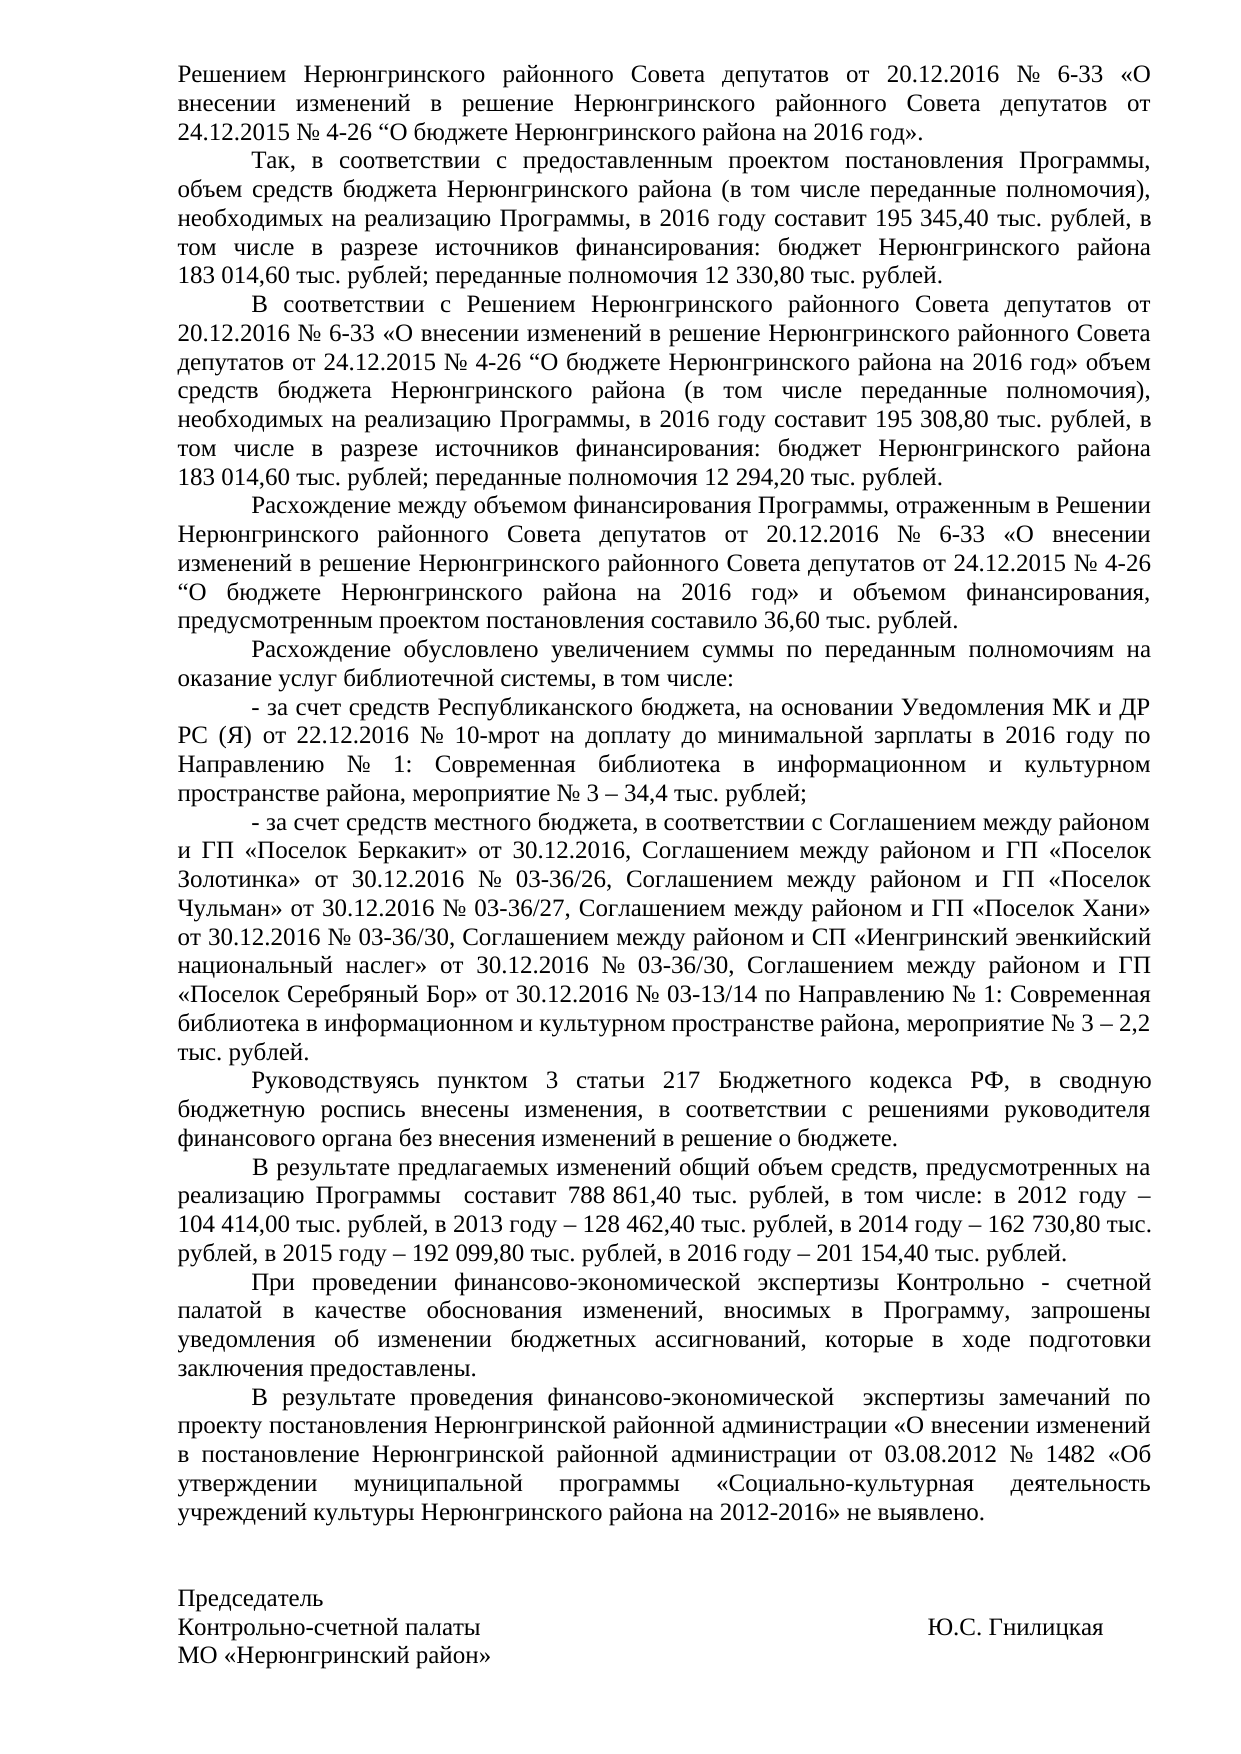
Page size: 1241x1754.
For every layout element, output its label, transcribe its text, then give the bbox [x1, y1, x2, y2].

text - за счет средств Республиканского бюджета, на основании Уведомления МК и ДР РС (Я) от 22.12.2016 № 10-мрот на доплату до минимальной зарплаты в 2016 году по Направлению № 1: Современная библиотека в информационном и культурном пространстве района, мероприятие № 3 – 34,4 тыс. рублей; [177, 692, 1152, 807]
text Так, в соответствии с предоставленным проектом постановления Программы, объем средств бюджета Нерюнгринского района (в том числе переданные полномочия), необходимых на реализацию Программы, в 2016 году составит 195 345,40 тыс. рублей, в том числе в разрезе источников финансирования: бюджет Нерюнгринского района 183 014,60 тыс. рублей; переданные полномочия 12 330,80 тыс. рублей. [177, 145, 1152, 289]
text В соответствии с Решением Нерюнгринского районного Совета депутатов от 20.12.2016 № 6-33 «О внесении изменений в решение Нерюнгринского районного Совета депутатов от 24.12.2015 № 4-26 “О бюджете Нерюнгринского района на 2016 год» объем средств бюджета Нерюнгринского района (в том числе переданные полномочия), необходимых на реализацию Программы, в 2016 году составит 195 308,80 тыс. рублей, в том числе в разрезе источников финансирования: бюджет Нерюнгринского района 183 014,60 тыс. рублей; переданные полномочия 12 294,20 тыс. рублей. [177, 289, 1152, 490]
text Расхождение между объемом финансирования Программы, отраженным в Решении Нерюнгринского районного Совета депутатов от 20.12.2016 № 6-33 «О внесении изменений в решение Нерюнгринского районного Совета депутатов от 24.12.2015 № 4-26 “О бюджете Нерюнгринского района на 2016 год» и объемом финансирования, предусмотренным проектом постановления составило 36,60 тыс. рублей. [177, 490, 1152, 634]
text В результате предлагаемых изменений общий объем средств, предусмотренных на реализацию Программы составит 788 861,40 тыс. рублей, в том числе: в 2012 году – 104 414,00 тыс. рублей, в 2013 году – 128 462,40 тыс. рублей, в 2014 году – 162 730,80 тыс. рублей, в 2015 году – 192 099,80 тыс. рублей, в 2016 году – 201 154,40 тыс. рублей. [177, 1152, 1152, 1267]
text Контрольно-счетной палаты Ю.С. Гнилицкая [177, 1612, 1152, 1640]
text - за счет средств местного бюджета, в соответствии с Соглашением между районом и ГП «Поселок Беркакит» от 30.12.2016, Соглашением между районом и ГП «Поселок Золотинка» от 30.12.2016 № 03-36/26, Соглашением между районом и ГП «Поселок Чульман» от 30.12.2016 № 03-36/27, Соглашением между районом и ГП «Поселок Хани» от 30.12.2016 № 03-36/30, Соглашением между районом и СП «Иенгринский эвенкийский национальный наслег» от 30.12.2016 № 03-36/30, Соглашением между районом и ГП «Поселок Серебряный Бор» от 30.12.2016 № 03-13/14 по Направлению № 1: Современная библиотека в информационном и культурном пространстве района, мероприятие № 3 – 2,2 тыс. рублей. [177, 807, 1152, 1065]
text При проведении финансово-экономической экспертизы Контрольно - счетной палатой в качестве обоснования изменений, вносимых в Программу, запрошены уведомления об изменении бюджетных ассигнований, которые в ходе подготовки заключения предоставлены. [177, 1267, 1152, 1382]
text Председатель [177, 1583, 1152, 1612]
text Расхождение обусловлено увеличением суммы по переданным полномочиям на оказание услуг библиотечной системы, в том числе: [177, 634, 1152, 692]
text В результате проведения финансово-экономической экспертизы замечаний по проекту постановления Нерюнгринской районной администрации «О внесении изменений в постановление Нерюнгринской районной администрации от 03.08.2012 № 1482 «Об утверждении муниципальной программы «Социально-культурная деятельность учреждений культуры Нерюнгринского района на 2012-2016» не выявлено. [177, 1382, 1152, 1525]
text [177, 59, 1152, 145]
text МО «Нерюнгринский район» [177, 1640, 1152, 1669]
text Руководствуясь пунктом 3 статьи 217 Бюджетного кодекса РФ, в сводную бюджетную роспись внесены изменения, в соответствии с решениями руководителя финансового органа без внесения изменений в решение о бюджете. [177, 1065, 1152, 1152]
